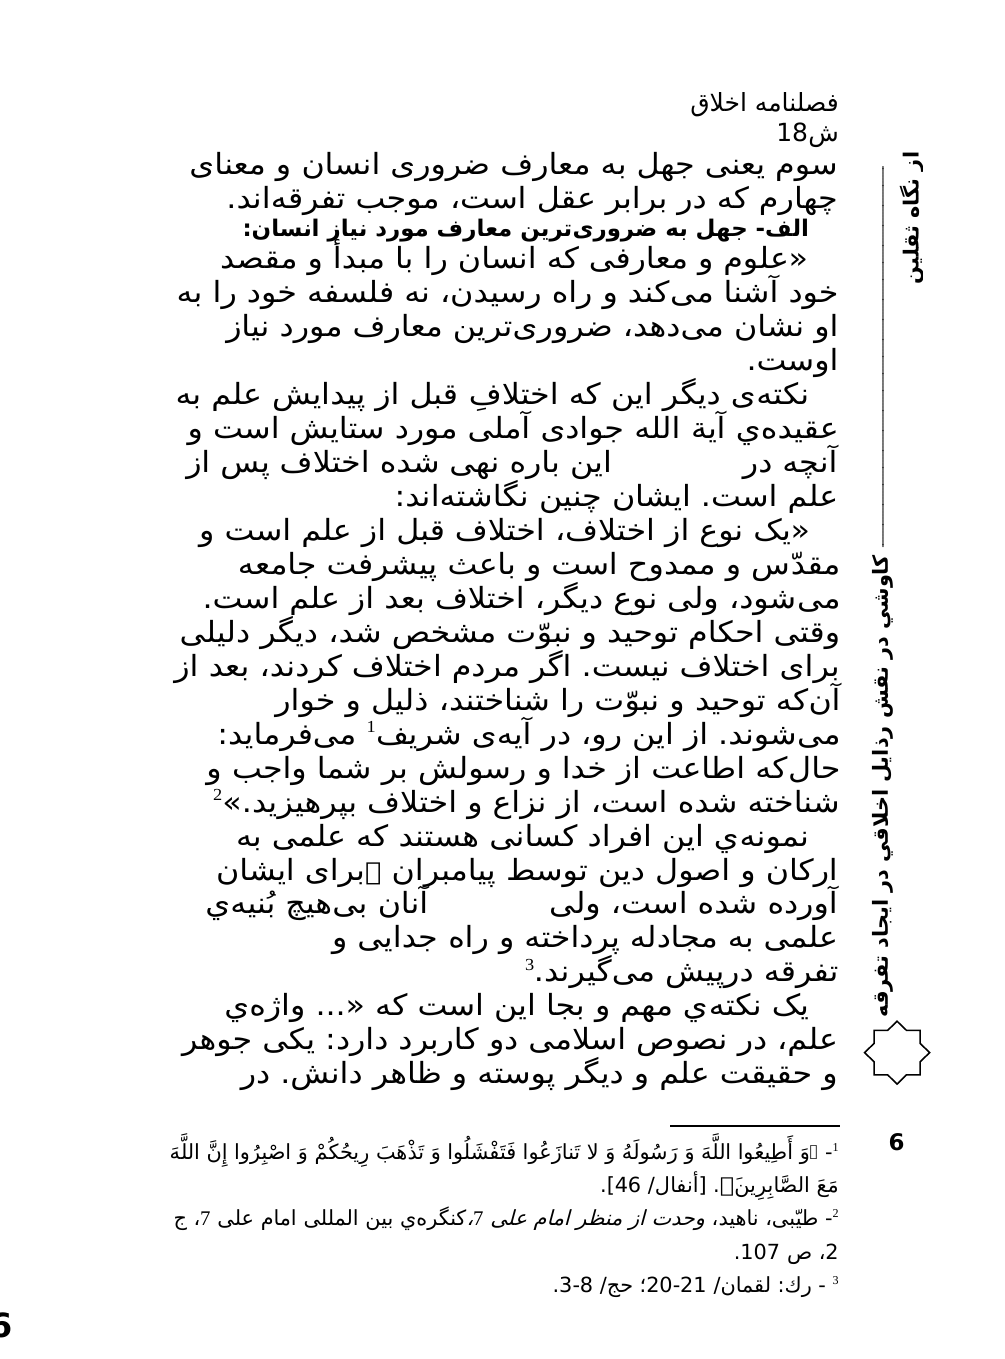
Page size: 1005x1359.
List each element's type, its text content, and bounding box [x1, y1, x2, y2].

text «علوم و معارفی كه انسان را با مبدأ و مقصد خود آشنا می‌كند و راه رسیدن، نه فلسفه خود را به او نشان می‌دهد،‌ ضروری‌ترین معارف مورد نیاز اوست. [165, 242, 839, 377]
text «به طوركلّی، چهار معنا برای جهل مذموم، قابل تصوّر است: اوّل: مطلق جهل؛ دوم: جهل به مطلق علوم و معارف مفید وسازنده؛ سوم: جهل درخصوص ضروری‌ترین معارف مورد نیاز انسان؛ چهارم: نیرویی در مقابل عقل.» در اینجا، معنای سوم یعنی جهل به معارف ضروری انسان و معنای چهارم كه در برابر عقل است، موجب تفرقه‌اند. [165, 147, 839, 215]
text الف- جهل به ضروری‌ترین معارف مورد نیاز انسان: [165, 215, 839, 242]
text نكته‌ی دیگر این كه اختلافِ قبل از پیدایش علم به عقیده‌ي آیة الله جوادی آملی مورد ستایش است و آنچه در این باره نهی شده اختلاف پس از علم است. ایشان چنین ‌نگاشته‌اند: [165, 377, 839, 513]
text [165, 989, 839, 1091]
text نمونه‌ي این افراد كسانی هستند كه علمی به اركان و اصول دین توسط پیامبران برای ایشان آورده شده است، ولی آنان بی‌هیچ بُنیه‌ي علمی به مجادله پرداخته و راه جدایی و تفرقه درپیش می‌گیرند. [165, 819, 839, 989]
text «یک نوع از اختلاف، اختلاف قبل از علم است و مقدّس و ممدوح است و باعث پیشرفت جامعه می‌شود، ولی نوع دیگر، اختلاف بعد از علم است. وقتی احكام توحید و نبوّت مشخص شد، دیگر دلیلی برای اختلاف نیست. اگر مردم اختلاف كردند، بعد از آن‌كه توحید و نبوّت را شناختند، ذلیل و خوار می‌شوند. از این رو، در آیه‌ی شریف می‌فرماید: حال‌كه اطاعت از خدا و رسولش بر شما واجب و شناخته شده است، از نزاع و اختلاف بپرهیزید.» [165, 513, 840, 819]
